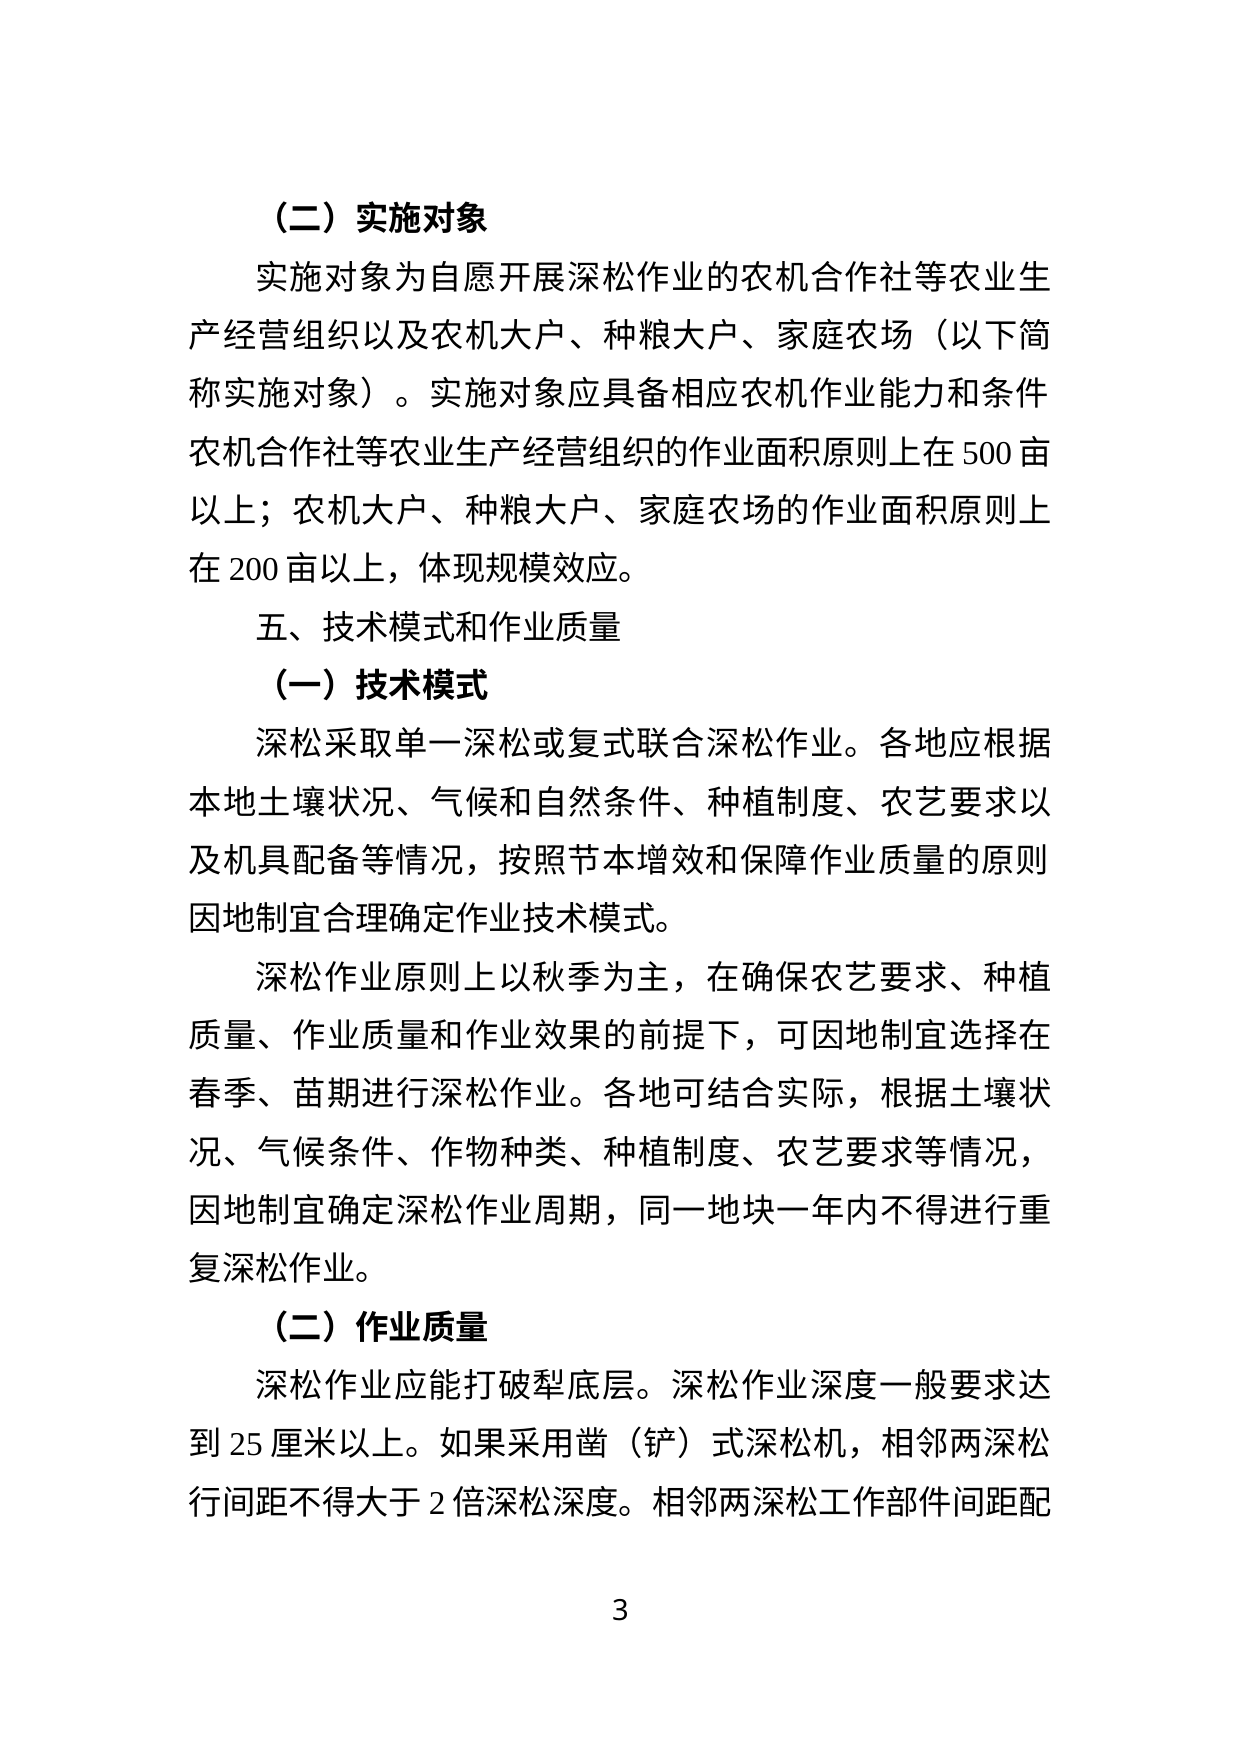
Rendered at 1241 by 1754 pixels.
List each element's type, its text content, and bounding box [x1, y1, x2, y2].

text 深松采取单一深松或复式联合深松作业。各地应根据本地土壤状况、气候和自然条件、种植制度、农艺要求以及机具配备等情况，按照节本增效和保障作业质量的原则，因地制宜合理确定作业技术模式。 [188, 709, 1052, 942]
text （一）技术模式 [188, 651, 1052, 709]
text 实施对象为自愿开展深松作业的农机合作社等农业生产经营组织以及农机大户、种粮大户、家庭农场（以下简称实施对象）。实施对象应具备相应农机作业能力和条件，农机合作社等农业生产经营组织的作业面积原则上在500亩以上；农机大户、种粮大户、家庭农场的作业面积原则上在200亩以上，体现规模效应。 [188, 242, 1052, 592]
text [188, 1351, 1052, 1526]
text 五、技术模式和作业质量 [188, 592, 1052, 651]
text （二）实施对象 [188, 184, 1052, 242]
text 深松作业原则上以秋季为主，在确保农艺要求、种植质量、作业质量和作业效果的前提下，可因地制宜选择在春季、苗期进行深松作业。各地可结合实际，根据土壤状况、气候条件、作物种类、种植制度、农艺要求等情况，因地制宜确定深松作业周期，同一地块一年内不得进行重复深松作业。 [188, 942, 1052, 1292]
text （二）作业质量 [188, 1292, 1052, 1351]
